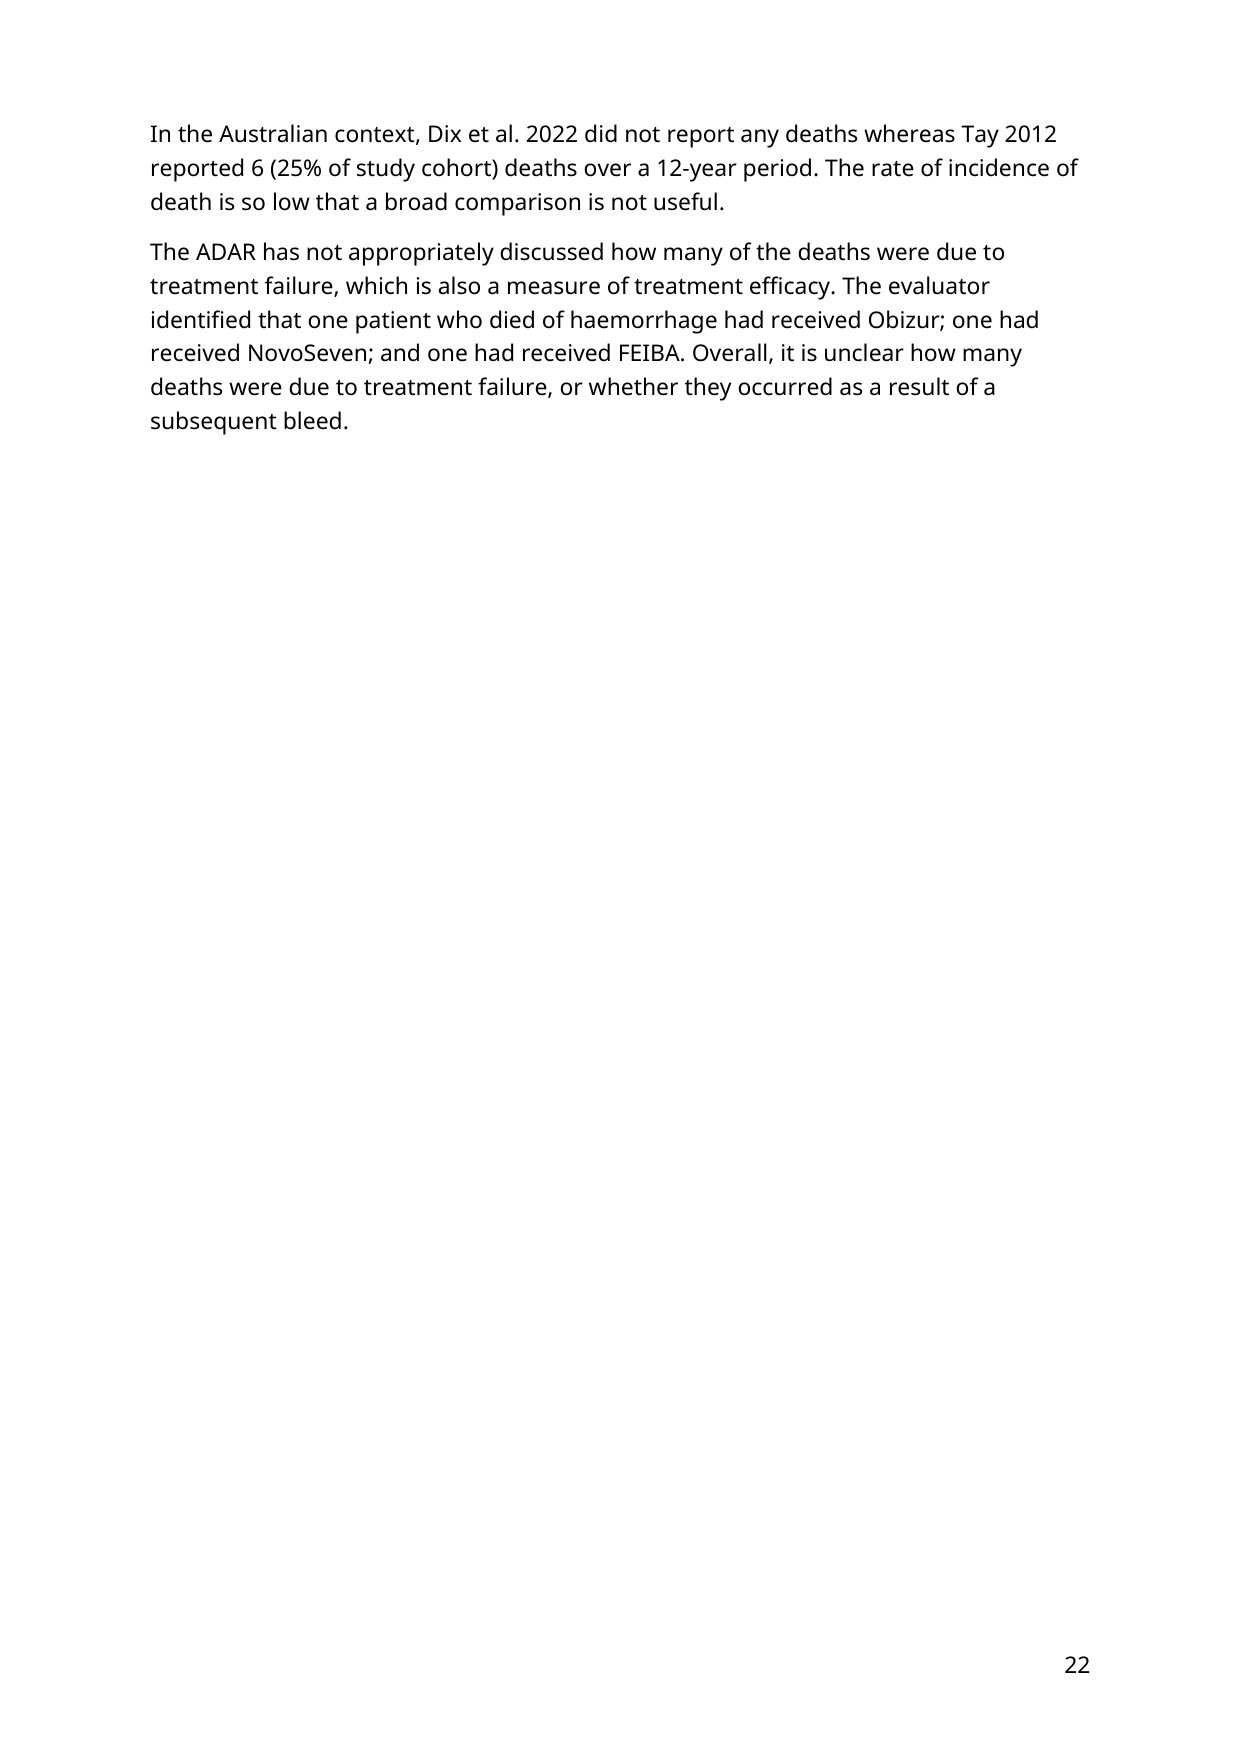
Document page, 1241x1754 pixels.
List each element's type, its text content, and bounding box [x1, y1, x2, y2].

text The ADAR has not appropriately discussed how many of the deaths were due to treatment failure, which is also a measure of treatment efficacy. The evaluator identified that one patient who died of haemorrhage had received Obizur; one had received NovoSeven; and one had received FEIBA. Overall, it is unclear how many deaths were due to treatment failure, or whether they occurred as a result of a subsequent bleed. [150, 236, 1090, 436]
text In the Australian context, Dix et al. 2022 did not report any deaths whereas Tay 2012 reported 6 (25% of study cohort) deaths over a 12-year period. The rate of incidence of death is so low that a broad comparison is not useful. [150, 118, 1090, 217]
